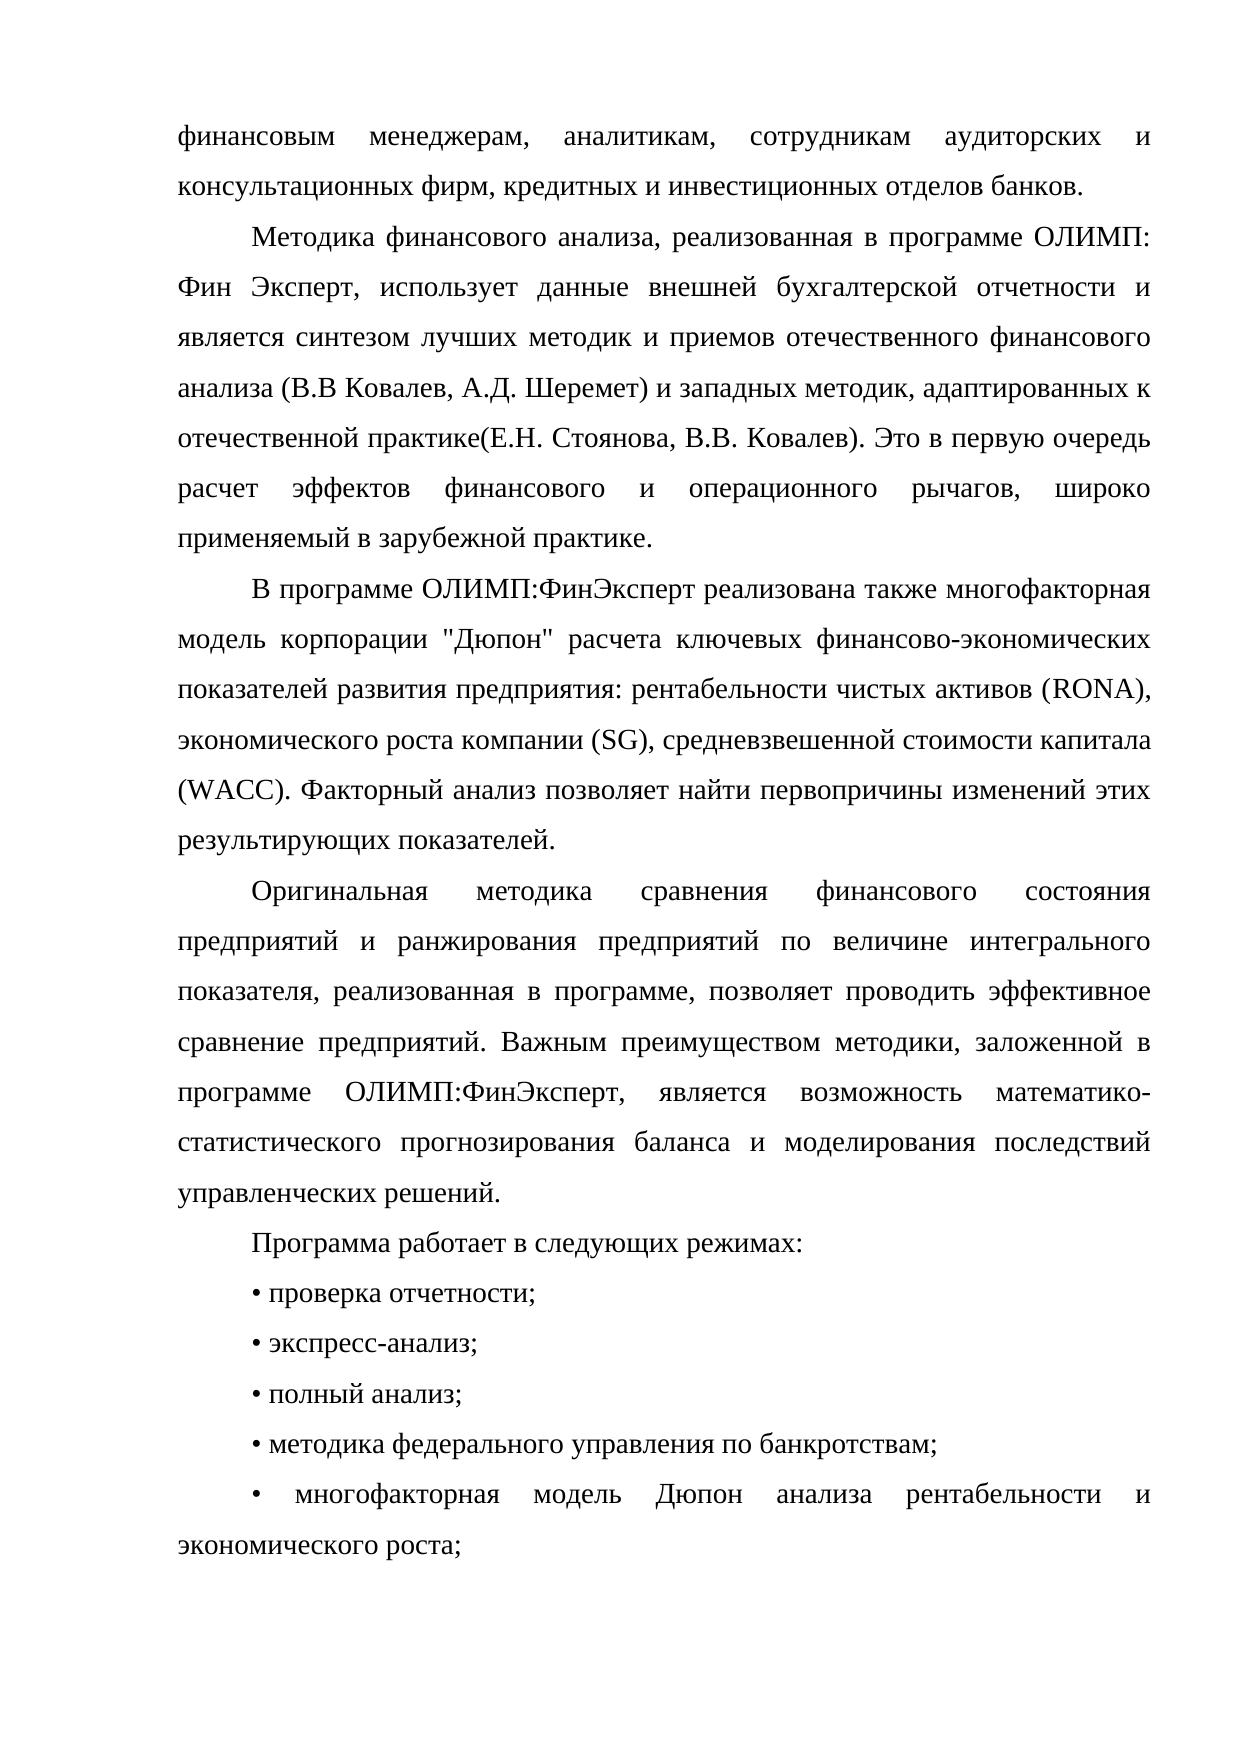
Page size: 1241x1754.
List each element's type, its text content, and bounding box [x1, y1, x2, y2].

text Методика финансового анализа, реализованная в программе ОЛИМП: Фин Эксперт, использует данные внешней бухгалтерской отчетности и является синтезом лучших методик и приемов отечественного финансового анализа (В.В Ковалев, А.Д. Шеремет) и западных методик, адаптированных к отечественной практике(Е.Н. Стоянова, В.В. Ковалев). Это в первую очередь расчет эффектов финансового и операционного рычагов, широко применяемый в зарубежной практике. [177, 219, 1152, 554]
text • проверка отчетности; [177, 1275, 1152, 1309]
text • полный анализ; [177, 1376, 1152, 1409]
text В программе ОЛИМП:ФинЭксперт реализована также многофакторная модель корпорации "Дюпон" расчета ключевых финансово-экономических показателей развития предприятия: рентабельности чистых активов (RОNА), экономического роста компании (SG), средневзвешенной стоимости капитала (WАСС). Факторный анализ позволяет найти первопричины изменений этих результирующих показателей. [177, 571, 1152, 856]
text • методика федерального управления по банкротствам; [177, 1426, 1152, 1460]
text • многофакторная модель Дюпон анализа рентабельности и экономического роста; [177, 1477, 1152, 1560]
text Программа работает в следующих режимах: [177, 1225, 1152, 1258]
text Оригинальная методика сравнения финансового состояния предприятий и ранжирования предприятий по величине интегрального показателя, реализованная в программе, позволяет проводить эффективное сравнение предприятий. Важным преимуществом методики, заложенной в программе ОЛИМП:ФинЭксперт, является возможность математико-статистического прогнозирования баланса и моделирования последствий управленческих решений. [177, 873, 1152, 1208]
text • экспресс-анализ; [177, 1326, 1152, 1359]
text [177, 118, 1152, 202]
